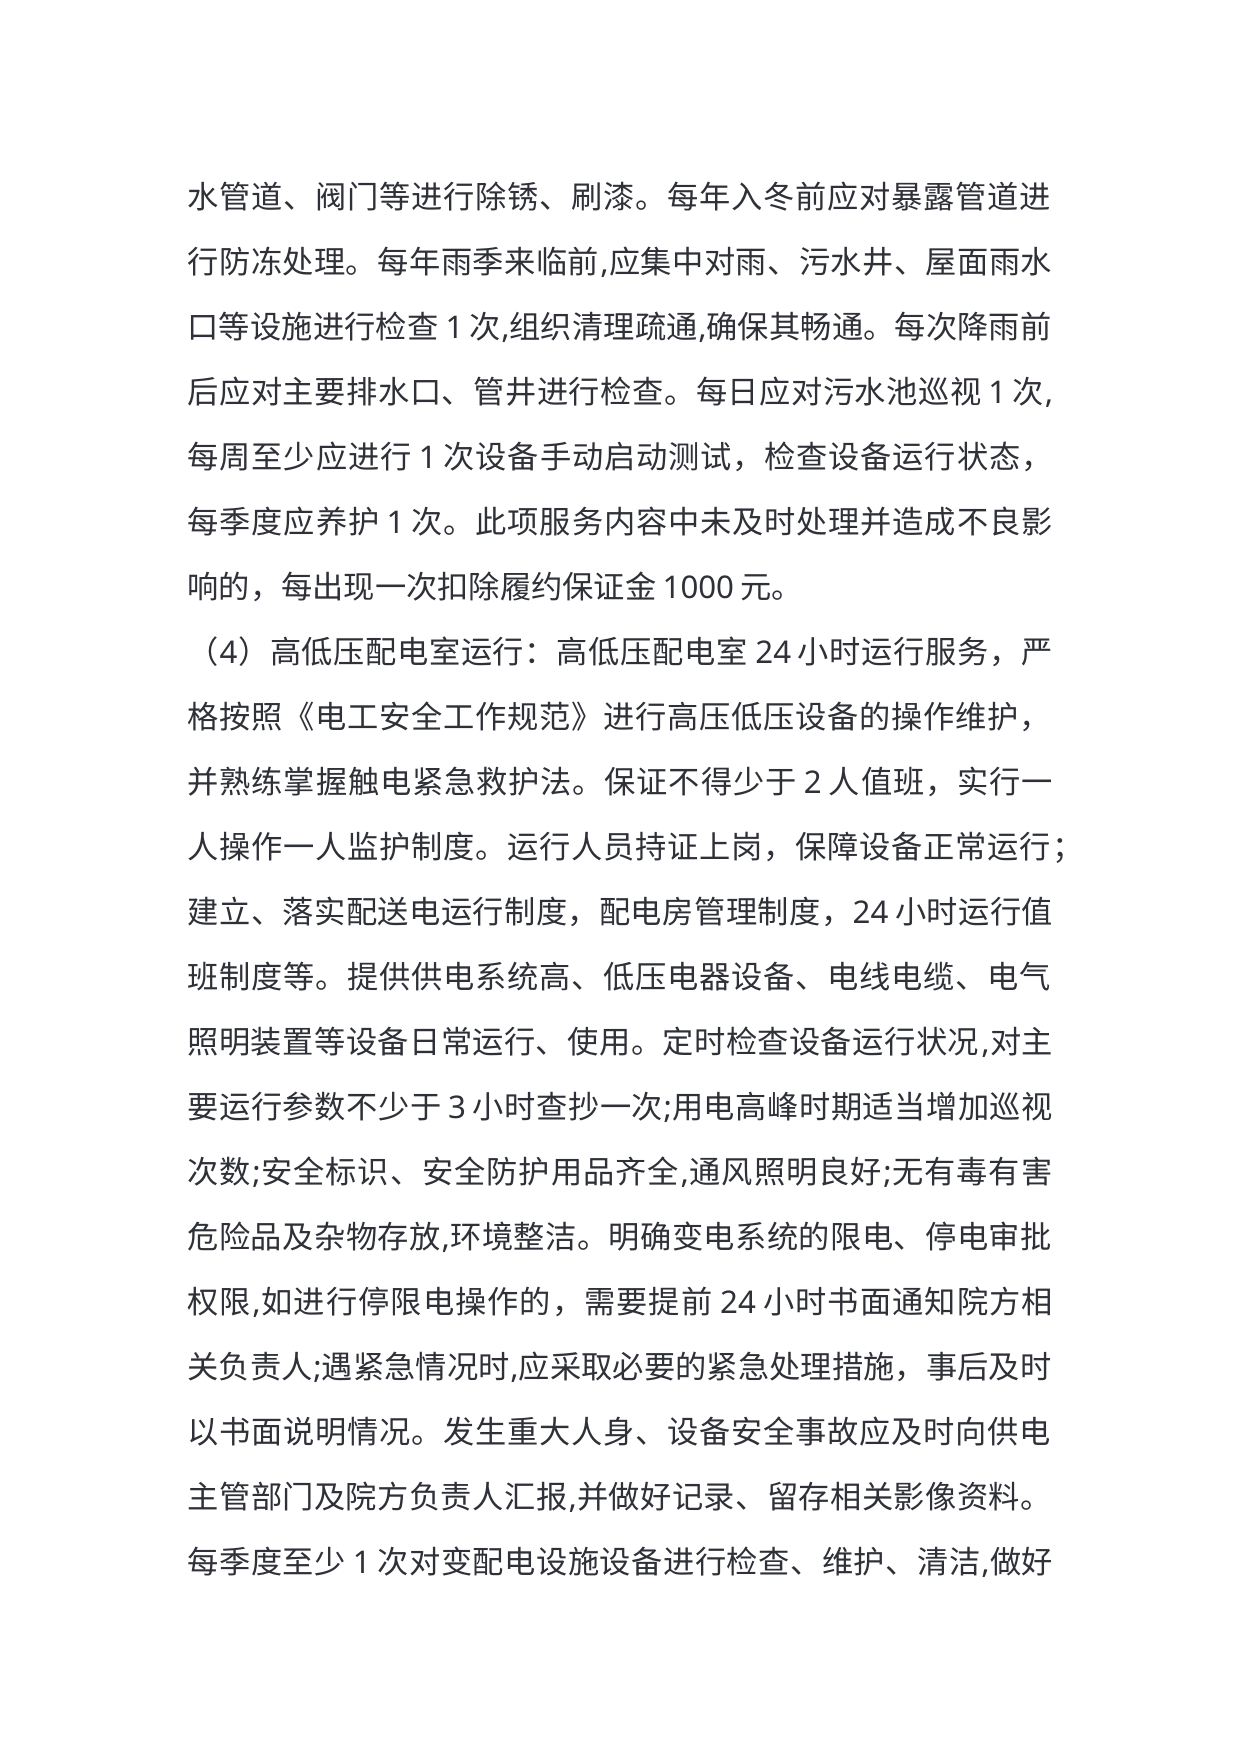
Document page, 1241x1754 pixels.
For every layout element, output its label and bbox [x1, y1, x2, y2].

text [187, 162, 1053, 617]
text [187, 617, 1053, 1592]
